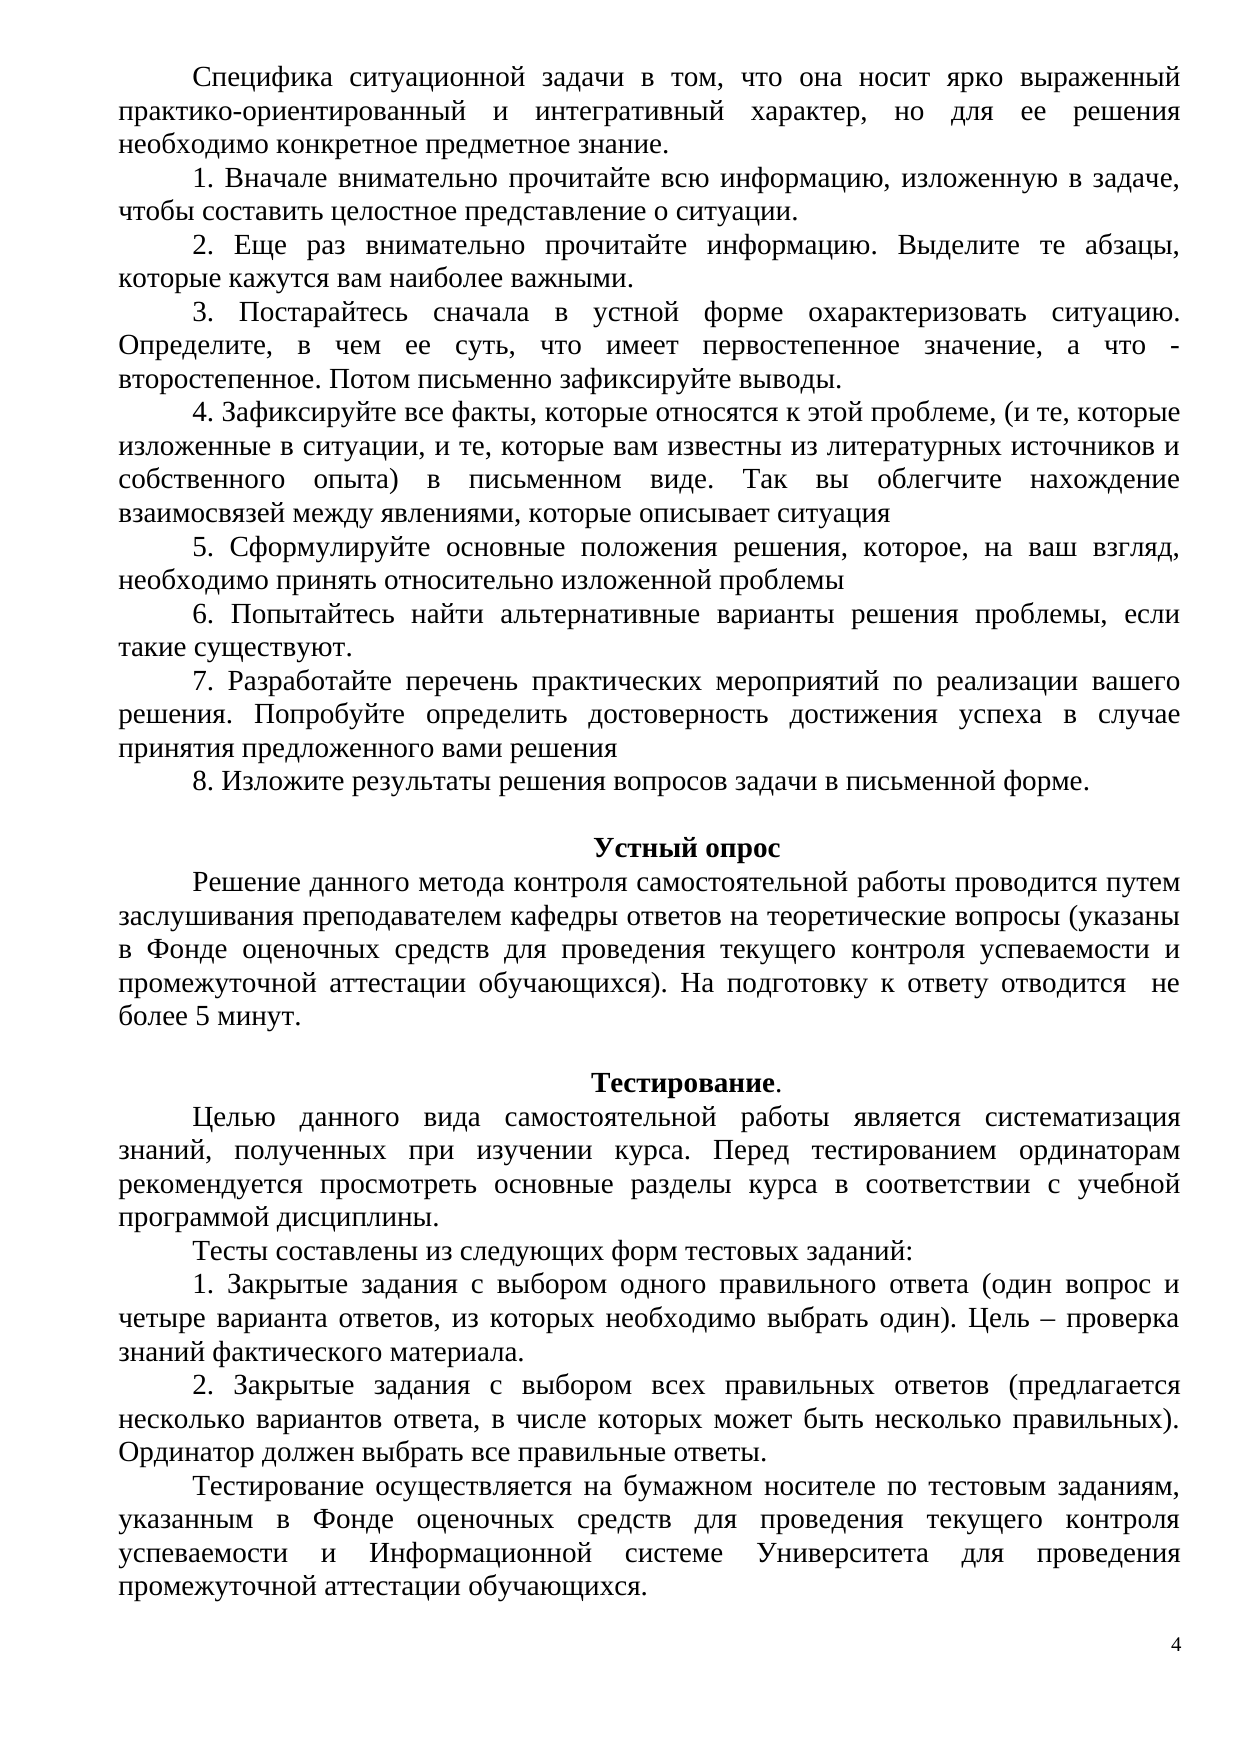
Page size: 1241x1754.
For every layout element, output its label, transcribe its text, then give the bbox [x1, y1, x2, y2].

text Специфика ситуационной задачи в том, что она носит ярко выраженный практико-ориентированный и интегративный характер, но для ее решения необходимо конкретное предметное знание. [118, 59, 1181, 160]
text 3. Постарайтесь сначала в устной форме охарактеризовать ситуацию. Определите, в чем ее суть, что имеет первостепенное значение, а что - второстепенное. Потом письменно зафиксируйте выводы. [118, 294, 1181, 394]
text Тестирование осуществляется на бумажном носителе по тестовым заданиям, указанным в Фонде оценочных средств для проведения текущего контроля успеваемости и Информационной системе Университета для проведения промежуточной аттестации обучающихся. [118, 1468, 1181, 1602]
text 8. Изложите результаты решения вопросов задачи в письменной форме. [118, 763, 1181, 797]
text Тестирование. [118, 1065, 1181, 1099]
text Решение данного метода контроля самостоятельной работы проводится путем заслушивания преподавателем кафедры ответов на теоретические вопросы (указаны в Фонде оценочных средств для проведения текущего контроля успеваемости и промежуточной аттестации обучающихся). На подготовку к ответу отводится не более 5 минут. [118, 864, 1181, 1032]
text Устный опрос [118, 831, 1181, 864]
text Тесты составлены из следующих форм тестовых заданий: [118, 1233, 1181, 1267]
text 4. Зафиксируйте все факты, которые относятся к этой проблеме, (и те, которые изложенные в ситуации, и те, которые вам известны из литературных источников и собственного опыта) в письменном виде. Так вы облегчите нахождение взаимосвязей между явлениями, которые описывает ситуация [118, 394, 1181, 529]
text 5. Сформулируйте основные положения решения, которое, на ваш взгляд, необходимо принять относительно изложенной проблемы [118, 529, 1181, 596]
text 2. Еще раз внимательно прочитайте информацию. Выделите те абзацы, которые кажутся вам наиболее важными. [118, 227, 1181, 294]
text Целью данного вида самостоятельной работы является систематизация знаний, полученных при изучении курса. Перед тестированием ординаторам рекомендуется просмотреть основные разделы курса в соответствии с учебной программой дисциплины. [118, 1099, 1181, 1233]
text 2. Закрытые задания с выбором всех правильных ответов (предлагается несколько вариантов ответа, в числе которых может быть несколько правильных). Ординатор должен выбрать все правильные ответы. [118, 1367, 1181, 1468]
text 1. Закрытые задания с выбором одного правильного ответа (один вопрос и четыре варианта ответов, из которых необходимо выбрать один). Цель – проверка знаний фактического материала. [118, 1267, 1181, 1367]
text 6. Попытайтесь найти альтернативные варианты решения проблемы, если такие существуют. [118, 596, 1181, 663]
text 7. Разработайте перечень практических мероприятий по реализации вашего решения. Попробуйте определить достоверность достижения успеха в случае принятия предложенного вами решения [118, 663, 1181, 763]
text 1. Вначале внимательно прочитайте всю информацию, изложенную в задаче, чтобы составить целостное представление о ситуации. [118, 160, 1181, 227]
